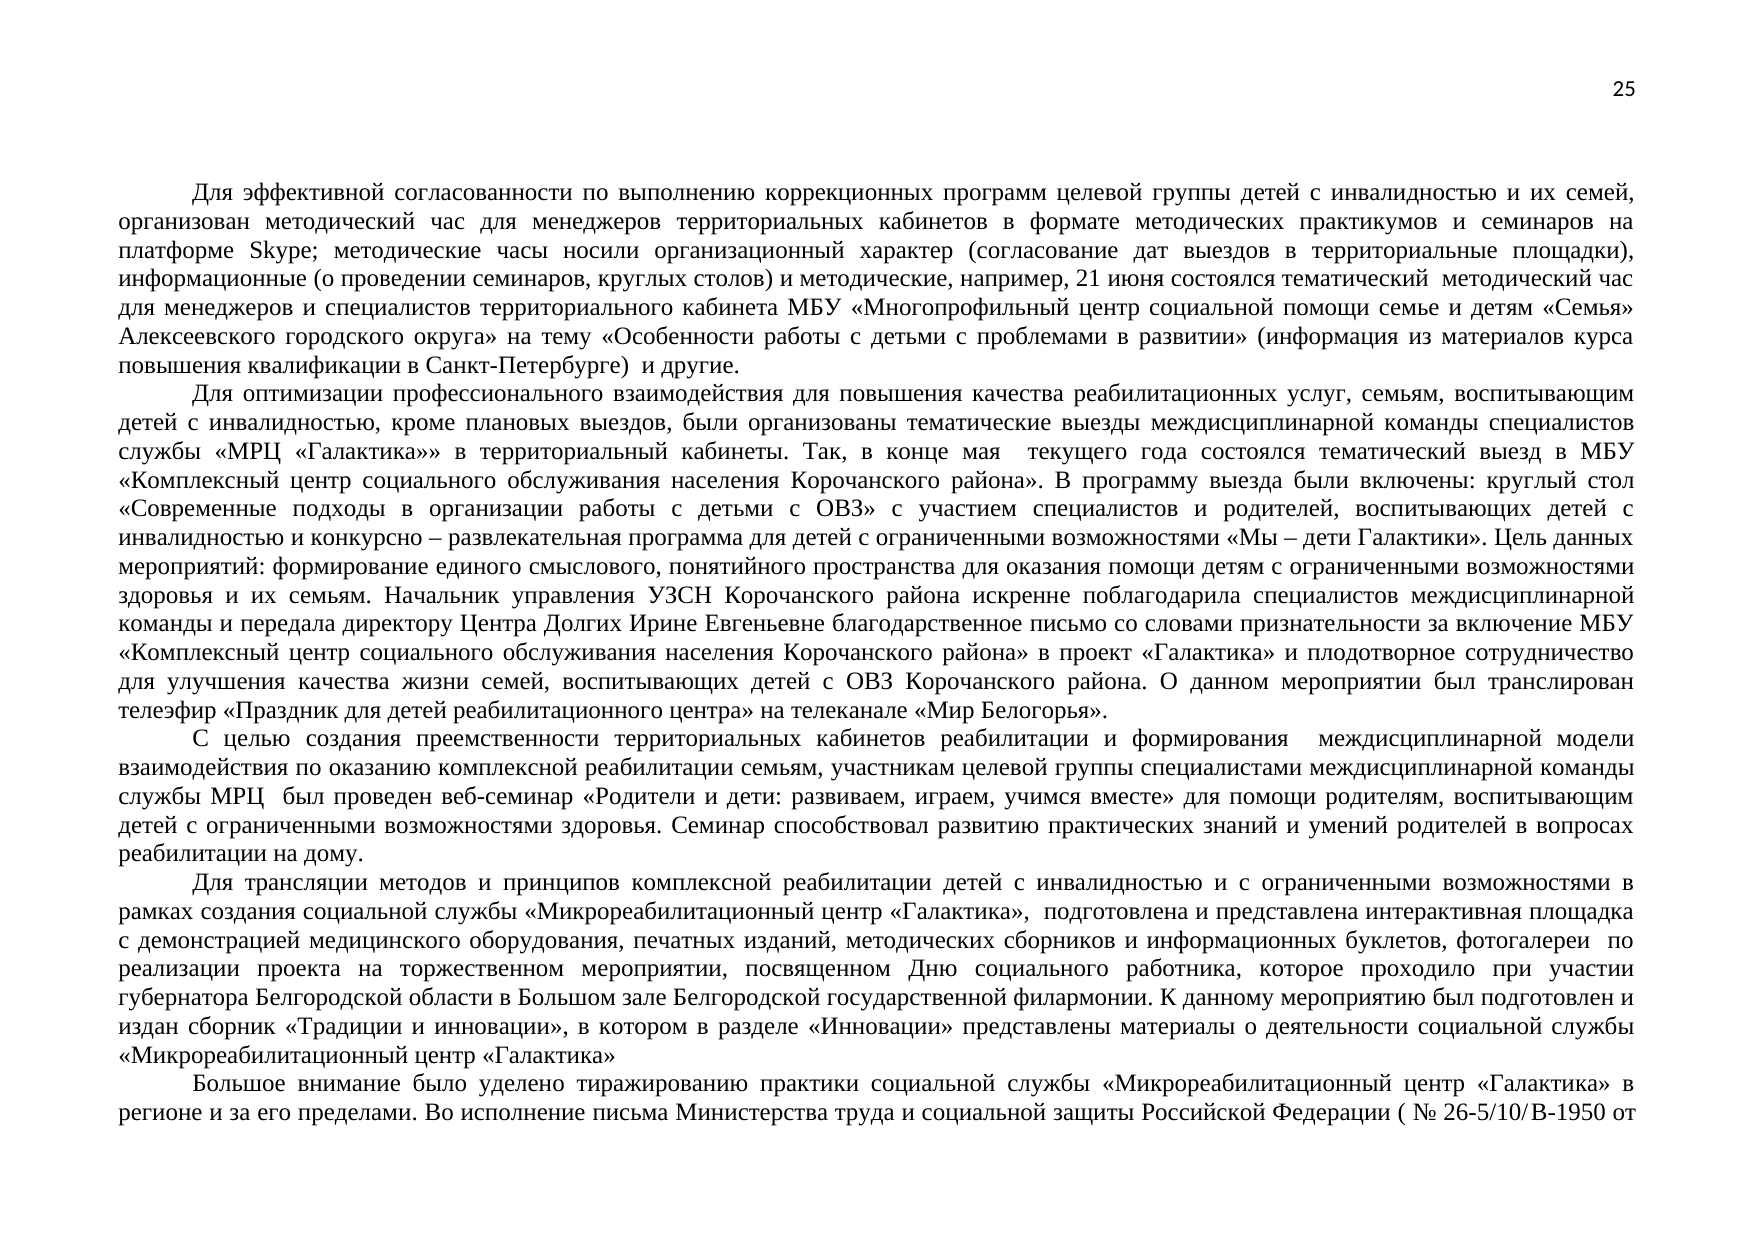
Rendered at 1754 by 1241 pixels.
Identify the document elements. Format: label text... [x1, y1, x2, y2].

text Для трансляции методов и принципов комплексной реабилитации детей с инвалидностью и с ограниченными возможностями в рамках создания социальной службы «Микрореабилитационный центр «Галактика», подготовлена и представлена интерактивная площадка с демонстрацией медицинского оборудования, печатных изданий, методических сборников и информационных буклетов, фотогалереи по реализации проекта на торжественном мероприятии, посвященном Дню социального работника, которое проходило при участии губернатора Белгородской области в Большом зале Белгородской государственной филармонии. К данному мероприятию был подготовлен и издан сборник «Традиции и инновации», в котором в разделе «Инновации» представлены материалы о деятельности социальной службы «Микрореабилитационный центр «Галактика» [118, 867, 1636, 1068]
text С целью создания преемственности территориальных кабинетов реабилитации и формирования междисциплинарной модели взаимодействия по оказанию комплексной реабилитации семьям, участникам целевой группы специалистами междисциплинарной команды службы МРЦ был проведен веб-семинар «Родители и дети: развиваем, играем, учимся вместе» для помощи родителям, воспитывающим детей с ограниченными возможностями здоровья. Семинар способствовал развитию практических знаний и умений родителей в вопросах реабилитации на дому. [118, 723, 1636, 867]
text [118, 1068, 1636, 1126]
subtitle Для эффективной согласованности по выполнению коррекционных программ целевой группы детей с инвалидностью и их семей, организован методический час для менеджеров территориальных кабинетов в формате методических практикумов и семинаров на платформе Skype; методические часы носили организационный характер (согласование дат выездов в территориальные площадки), информационные (о проведении семинаров, круглых столов) и методические, например, 21 июня состоялся тематический методический час для менеджеров и специалистов территориального кабинета МБУ «Многопрофильный центр социальной помощи семье и детям «Семья» Алексеевского городского округа» на тему «Особенности работы с детьми с проблемами в развитии» (информация из материалов курса повышения квалификации в Санкт-Петербурге) и другие. [118, 177, 1636, 378]
text Для оптимизации профессионального взаимодействия для повышения качества реабилитационных услуг, семьям, воспитывающим детей с инвалидностью, кроме плановых выездов, были организованы тематические выезды междисциплинарной команды специалистов службы «МРЦ «Галактика»» в территориальный кабинеты. Так, в конце мая текущего года состоялся тематический выезд в МБУ «Комплексный центр социального обслуживания населения Корочанского района». В программу выезда были включены: круглый стол «Современные подходы в организации работы с детьми с ОВЗ» с участием специалистов и родителей, воспитывающих детей с инвалидностью и конкурсно – развлекательная программа для детей с ограниченными возможностями «Мы – дети Галактики». Цель данных мероприятий: формирование единого смыслового, понятийного пространства для оказания помощи детям с ограниченными возможностями здоровья и их семьям. Начальник управления УЗСН Корочанского района искренне поблагодарила специалистов междисциплинарной команды и передала директору Центра Долгих Ирине Евгеньевне благодарственное письмо со словами признательности за включение МБУ «Комплексный центр социального обслуживания населения Корочанского района» в проект «Галактика» и плодотворное сотрудничество для улучшения качества жизни семей, воспитывающих детей с ОВЗ Корочанского района. О данном мероприятии был транслирован телеэфир «Праздник для детей реабилитационного центра» на телеканале «Мир Белогорья». [118, 378, 1636, 723]
